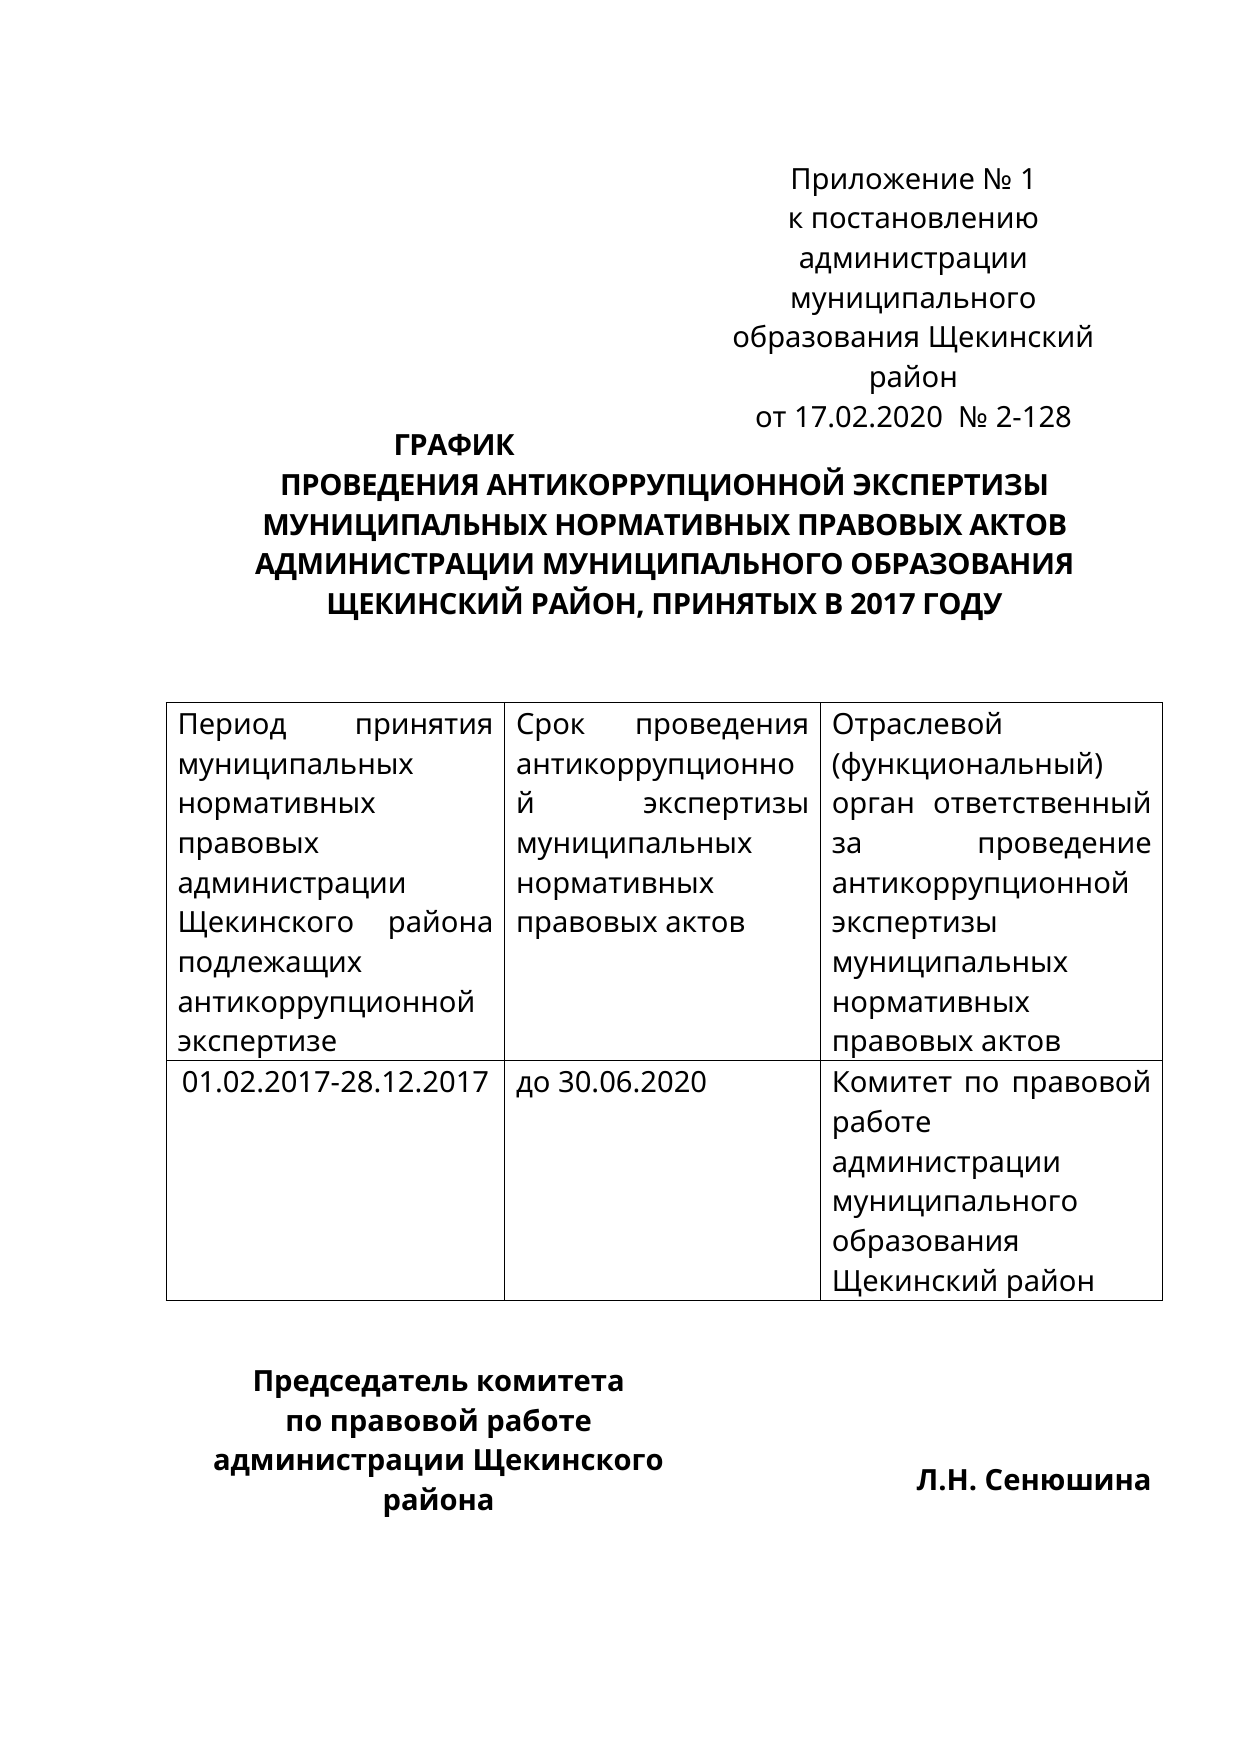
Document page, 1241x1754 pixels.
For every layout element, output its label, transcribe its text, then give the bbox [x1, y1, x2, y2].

table_header Председатель комитета по правовой работе администрации Щекинского района [177, 1340, 699, 1539]
table_header Л.Н. Сенюшина [700, 1340, 1163, 1539]
text ПРОВЕДЕНИЯ АНТИКОРРУПЦИОННОЙ ЭКСПЕРТИЗЫ МУНИЦИПАЛЬНЫХ НОРМАТИВНЫХ ПРАВОВЫХ АКТОВ АДМИНИСТРАЦИИ МУНИЦИПАЛЬНОГО ОБРАЗОВАНИЯ ЩЕКИНСКИЙ РАЙОН, ПРИНЯТЫХ В 2017 ГОДУ [177, 464, 1152, 623]
table_header Приложение № 1 к постановлению администрации муниципального образования Щекинский район от 17.02.2020 № 2-128 [694, 158, 1133, 436]
table_header Период принятия муниципальных нормативных правовых администрации Щекинского района подлежащих антикоррупционной экспертизе [167, 703, 504, 1060]
table_header Отраслевой (функциональный) орган ответственный за проведение антикоррупционной экспертизы муниципальных нормативных правовых актов [821, 703, 1162, 1060]
table_header Срок проведения антикоррупционной экспертизы муниципальных нормативных правовых актов [505, 703, 820, 1060]
table_cell до 30.06.2020 [505, 1061, 820, 1299]
text ГРАФИК [177, 424, 1152, 464]
table_cell Комитет по правовой работе администрации муниципального образования Щекинский район [821, 1061, 1162, 1299]
table_cell 01.02.2017-28.12.2017 [167, 1061, 504, 1299]
